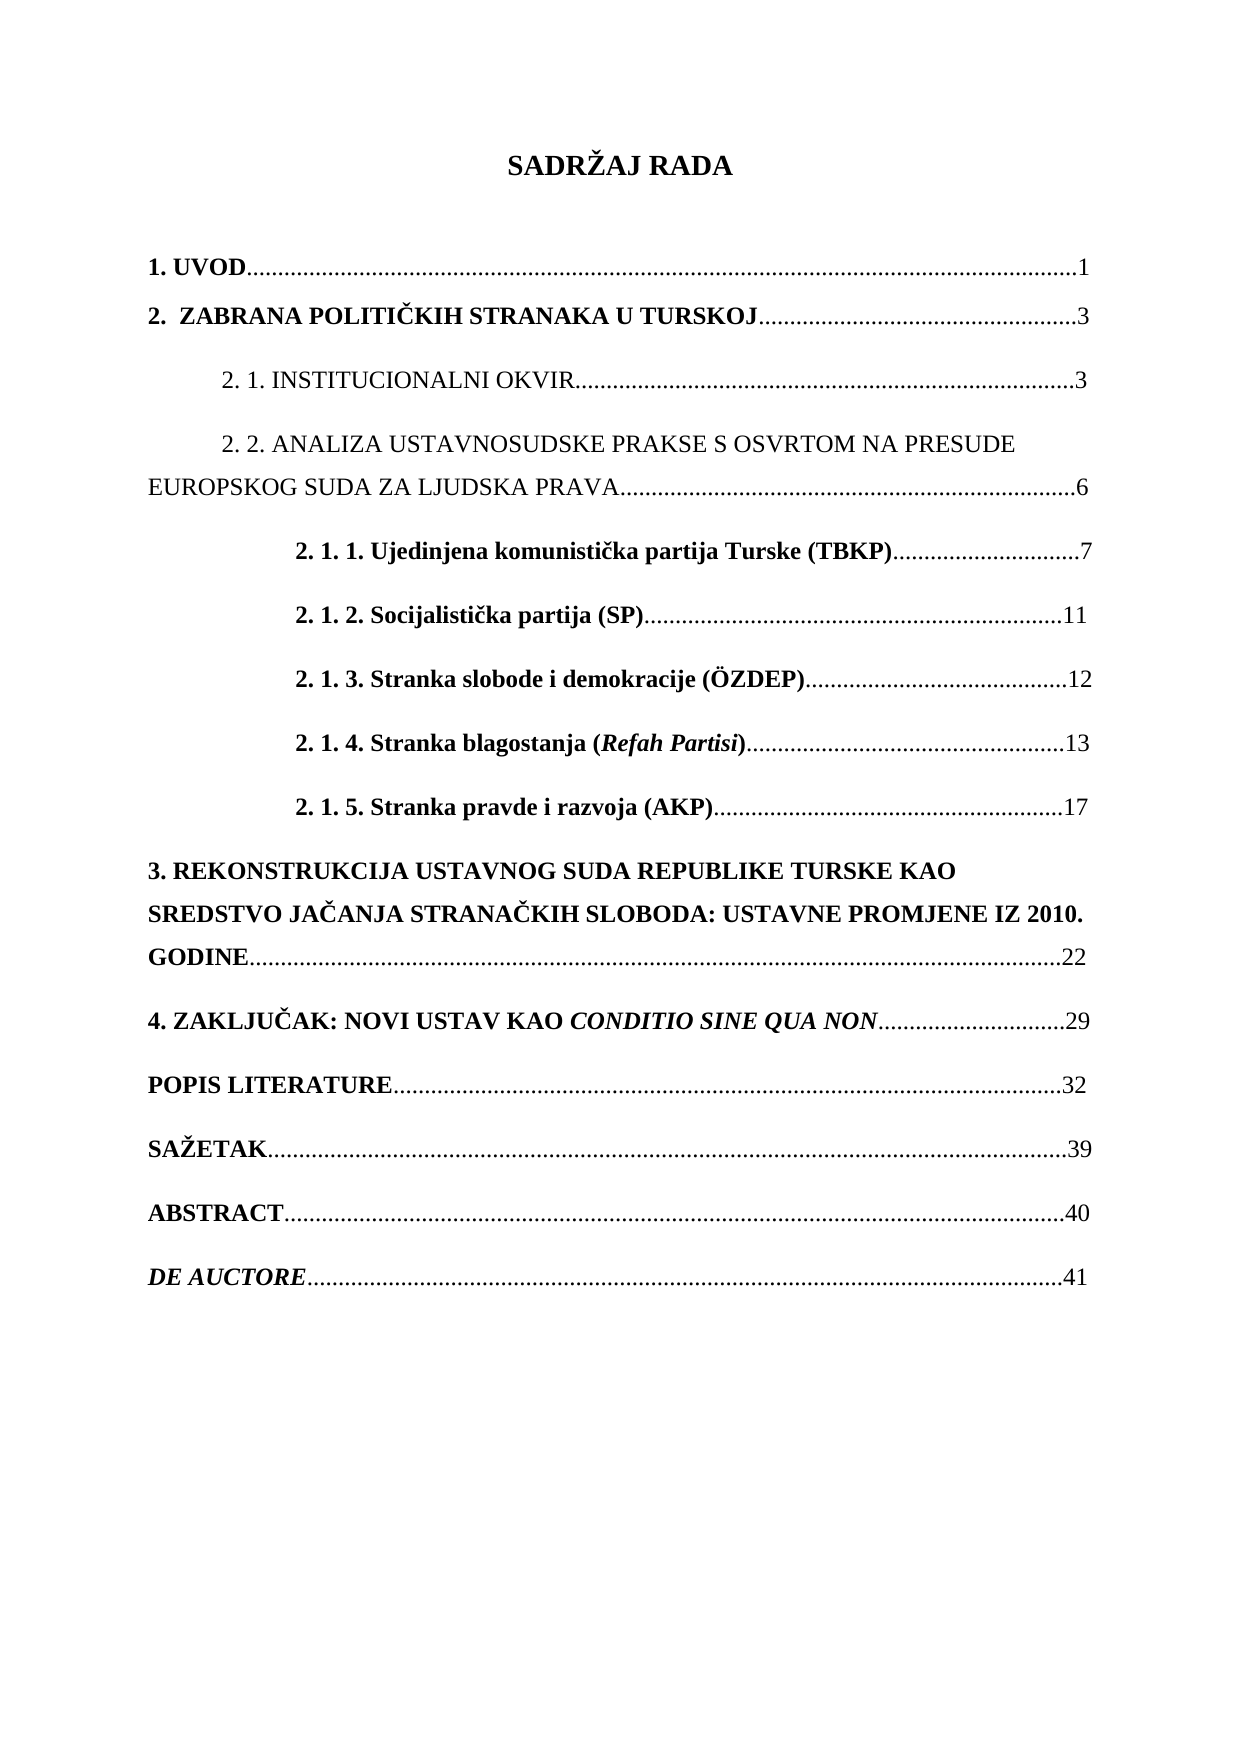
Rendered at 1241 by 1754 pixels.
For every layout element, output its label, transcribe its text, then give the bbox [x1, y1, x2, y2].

text 2. 1. INSTITUCIONALNI OKVIR................................................................................3 [148, 365, 1093, 394]
text 2. 2. ANALIZA USTAVNOSUDSKE PRAKSE S OSVRTOM NA PRESUDE EUROPSKOG SUDA ZA LJUDSKA PRAVA.........................................................................6 [148, 429, 1093, 501]
text 4. ZAKLJUČAK: NOVI USTAV KAO CONDITIO SINE QUA NON..............................29 [148, 1006, 1093, 1035]
text 3. REKONSTRUKCIJA USTAVNOG SUDA REPUBLIKE TURSKE KAO SREDSTVO JAČANJA STRANAČKIH SLOBODA: USTAVNE PROMJENE IZ 2010. GODINE..................................................................................................................................22 [148, 856, 1093, 971]
text DE AUCTORE.........................................................................................................................41 [148, 1262, 1093, 1291]
text POPIS LITERATURE...........................................................................................................32 [148, 1070, 1093, 1099]
text 2. 1. 4. Stranka blagostanja (Refah Partіsi)...................................................13 [148, 728, 1093, 757]
text SADRŽAJ RADA [148, 148, 1093, 181]
text 1. UVOD.....................................................................................................................................1 [148, 252, 1093, 280]
text 2. 1. 2. Socijalistička partija (SP)...................................................................11 [148, 600, 1093, 629]
text 2. ZABRANA POLITIČKIH STRANAKA U TURSKOJ...................................................3 [148, 301, 1093, 330]
text 2. 1. 3. Stranka slobode i demokracije (ÖZDEP)..........................................12 [148, 664, 1093, 693]
text 2. 1. 1. Ujedinjena komunistička partija Turske (TBKP)..............................7 [148, 536, 1093, 565]
text ABSTRACT.............................................................................................................................40 [148, 1198, 1093, 1227]
text 2. 1. 5. Stranka pravde i razvoja (AKP)........................................................17 [148, 792, 1093, 821]
text SAŽETAK................................................................................................................................39 [148, 1134, 1093, 1163]
